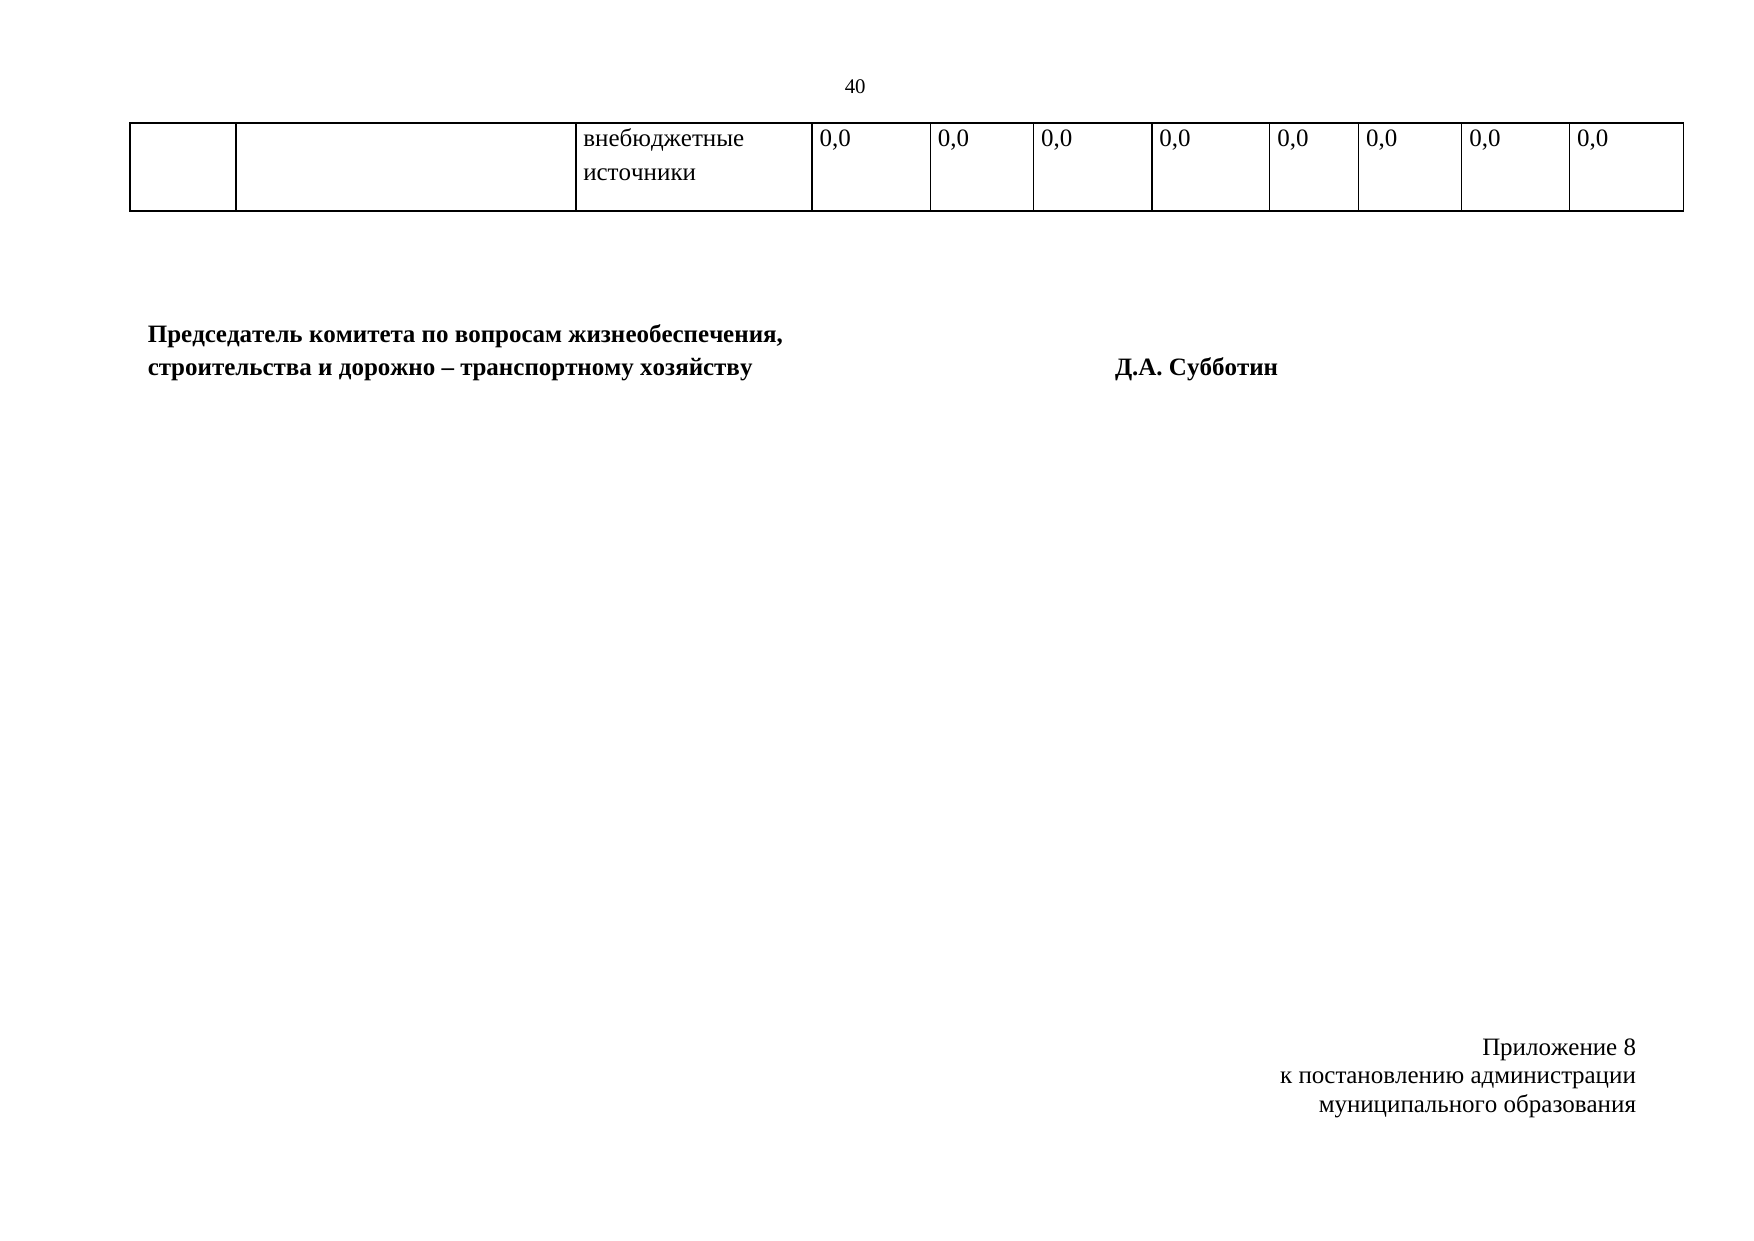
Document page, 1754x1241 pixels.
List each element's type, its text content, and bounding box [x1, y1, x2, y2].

table_cell 0,0 [1359, 124, 1461, 210]
table_cell внебюджетные источники [577, 124, 811, 210]
text строительства и дорожно – транспортному хозяйству Д.А. Субботин [55, 352, 1636, 381]
text муниципального образования [74, 1089, 1636, 1118]
text Председатель комитета по вопросам жизнеобеспечения, [55, 319, 1636, 348]
table_cell 0,0 [1034, 124, 1151, 210]
table_cell 0,0 [1153, 124, 1269, 210]
text Приложение 8 [74, 1032, 1636, 1060]
table_cell 0,0 [813, 124, 930, 210]
text к постановлению администрации [74, 1060, 1636, 1089]
table_cell 0,0 [1462, 124, 1569, 210]
table_cell 0,0 [1570, 124, 1683, 210]
table_cell 0,0 [1270, 124, 1358, 210]
table_cell 0,0 [931, 124, 1033, 210]
